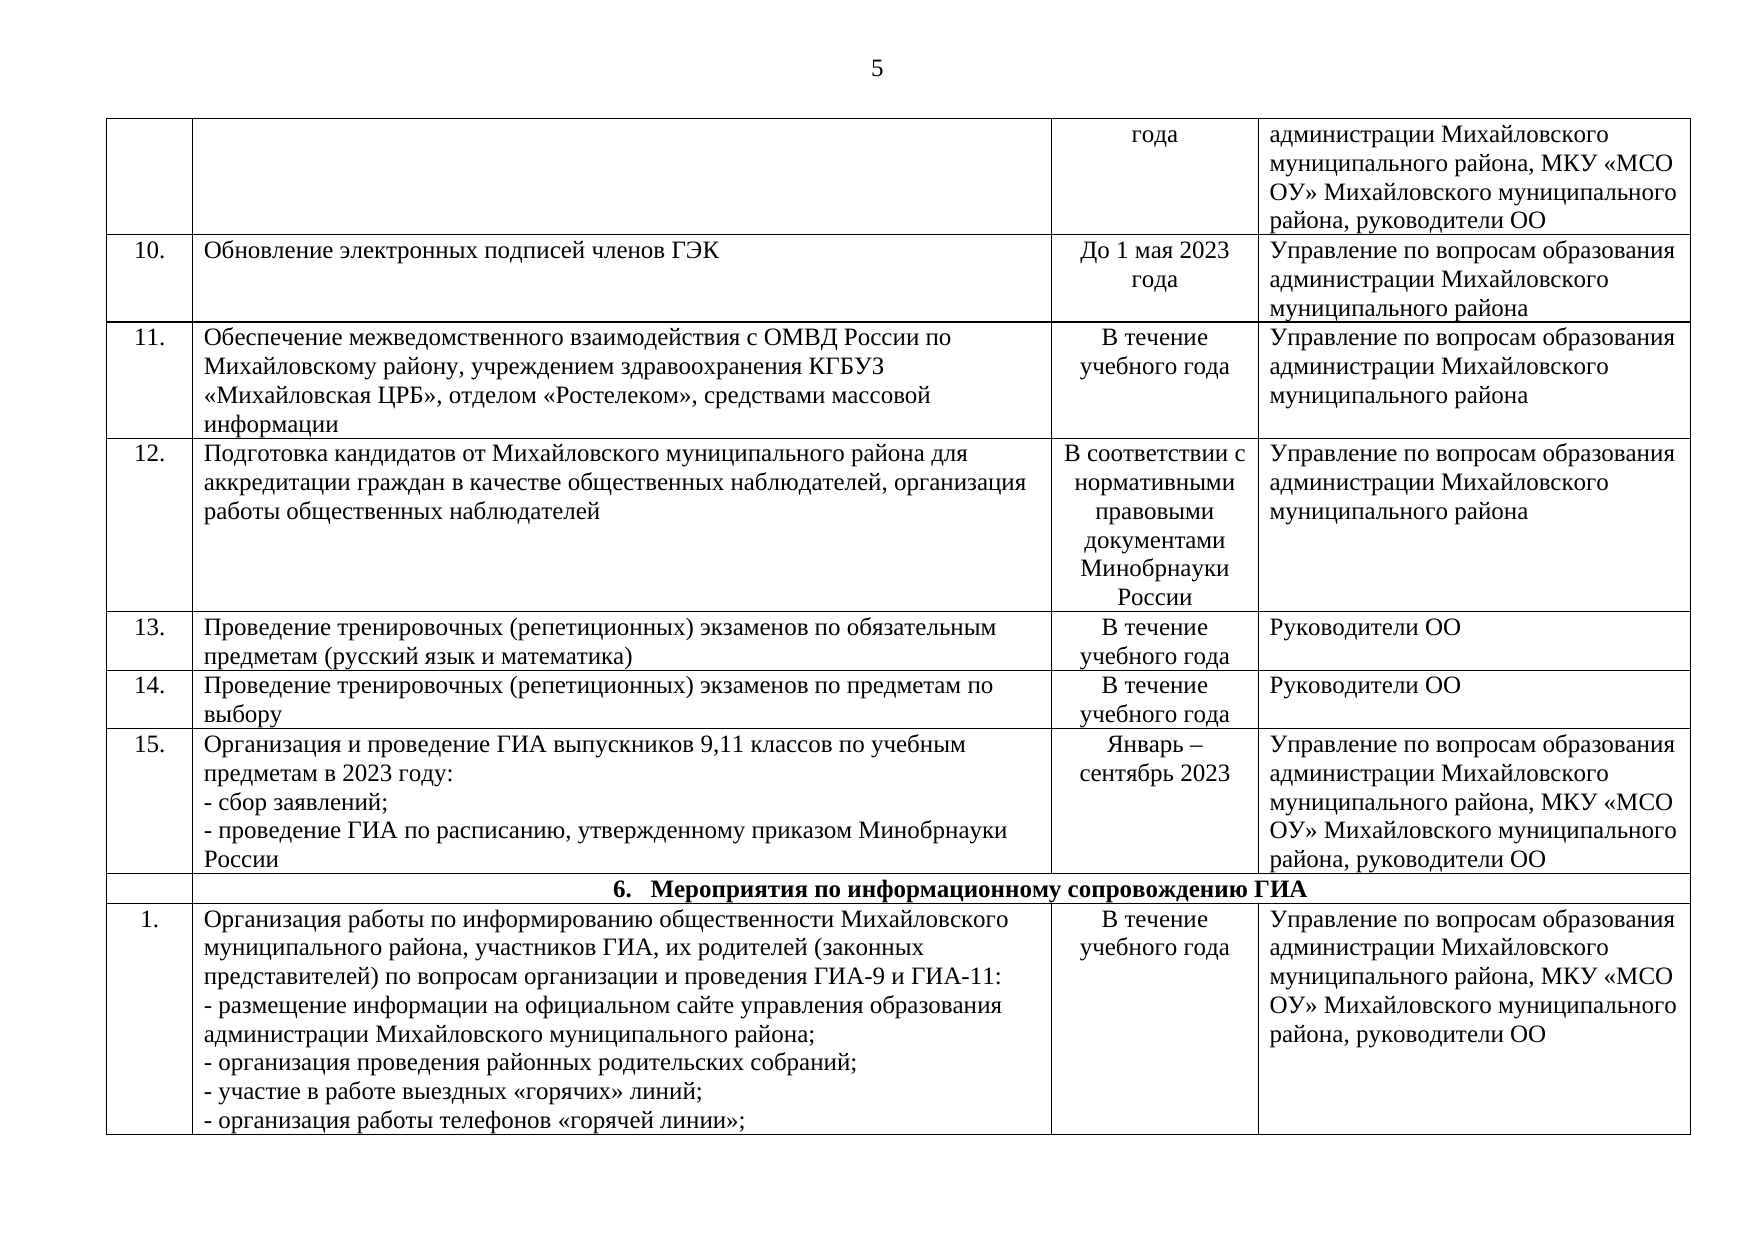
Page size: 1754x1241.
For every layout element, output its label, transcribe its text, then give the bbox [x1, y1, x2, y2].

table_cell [1259, 904, 1690, 1134]
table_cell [1259, 119, 1690, 234]
table_cell 9. [107, 119, 192, 234]
table_cell Руководители ОО [1259, 671, 1690, 728]
table_cell Руководители ОО [1259, 612, 1690, 669]
table_cell 11. [107, 323, 192, 437]
table_cell 12. [107, 439, 192, 611]
table_cell Январь – сентябрь 2023 [1052, 729, 1258, 873]
table_cell 14. [107, 671, 192, 728]
table_cell 10. [107, 235, 192, 321]
table_cell 1. [107, 904, 192, 1134]
table_cell В течение учебного года [1052, 671, 1258, 728]
table_cell Мероприятия по информационному сопровождению ГИА [193, 874, 1690, 903]
table_cell В течение учебного года [1052, 323, 1258, 437]
table_cell Обеспечение межведомственного взаимодействия с ОМВД России по Михайловскому району, учреждением здравоохранения КГБУЗ «Михайловская ЦРБ», отделом «Ростелеком», средствами массовой информации [193, 323, 1051, 437]
table_cell 15. [107, 729, 192, 873]
table_cell В течение учебного года [1052, 612, 1258, 669]
table_cell До 1 мая 2023 года [1052, 235, 1258, 321]
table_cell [1052, 119, 1258, 234]
table_cell Организация и проведение ГИА выпускников 9,11 классов по учебным предметам в 2023 году: - сбор заявлений; - проведение ГИА по расписанию, утвержденному приказом Минобрнауки России [193, 729, 1051, 873]
table_cell 13. [107, 612, 192, 669]
table_cell Управление по вопросам образования администрации Михайловского муниципального района [1259, 439, 1690, 611]
table_cell Управление по вопросам образования администрации Михайловского муниципального района [1259, 323, 1690, 437]
table_cell [107, 874, 192, 903]
table_cell Подготовка кандидатов от Михайловского муниципального района для аккредитации граждан в качестве общественных наблюдателей, организация работы общественных наблюдателей [193, 439, 1051, 611]
table_cell Проведение тренировочных (репетиционных) экзаменов по обязательным предметам (русский язык и математика) [193, 612, 1051, 669]
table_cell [193, 904, 1051, 1134]
table_cell В соответствии с нормативными правовыми документами Минобрнауки России [1052, 439, 1258, 611]
table_cell Обновление электронных подписей членов ГЭК [193, 235, 1051, 321]
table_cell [193, 119, 1051, 234]
table_cell Управление по вопросам образования администрации Михайловского муниципального района [1259, 235, 1690, 321]
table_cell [1052, 904, 1258, 1134]
table_cell Проведение тренировочных (репетиционных) экзаменов по предметам по выбору [193, 671, 1051, 728]
